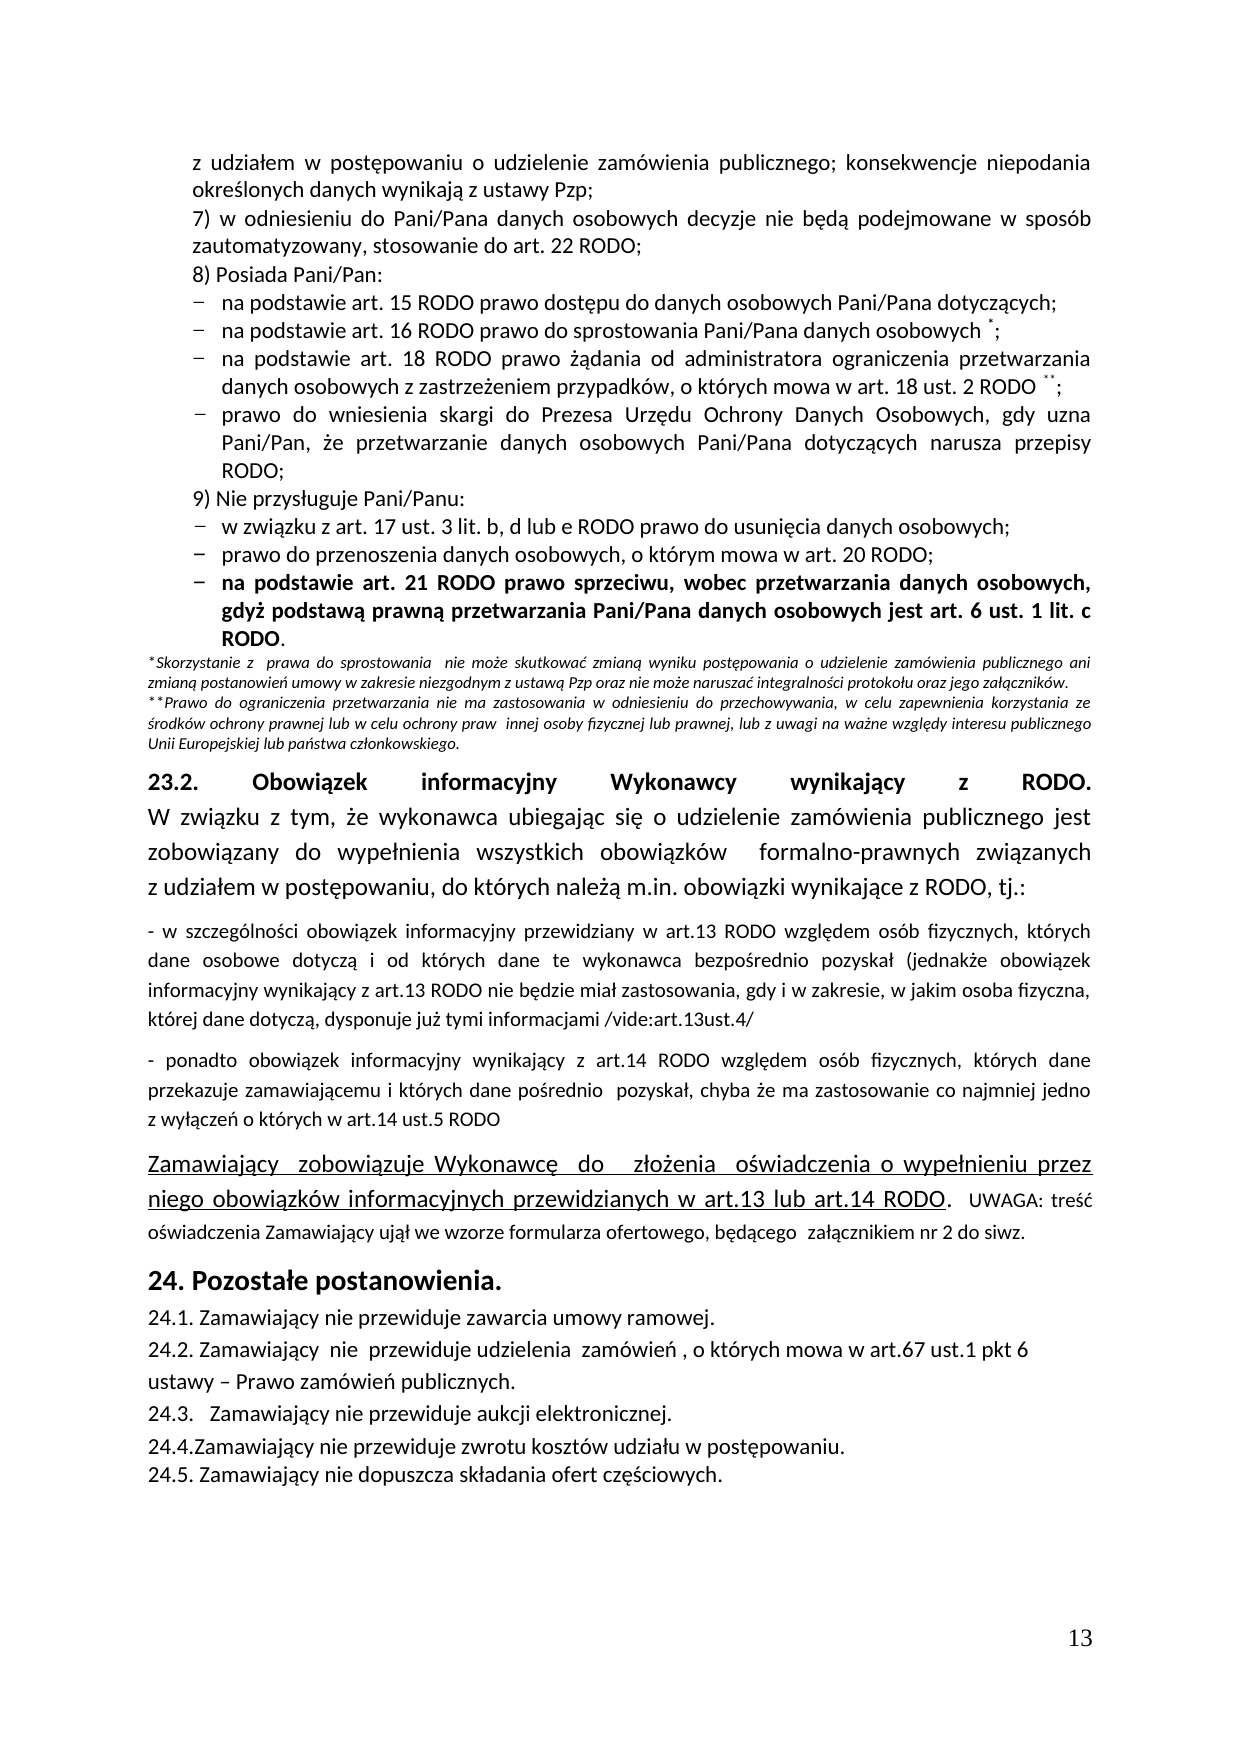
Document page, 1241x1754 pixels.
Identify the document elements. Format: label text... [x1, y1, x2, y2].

text 24.3. Zamawiający nie przewiduje aukcji elektronicznej. [148, 1399, 1093, 1428]
text 23.2. Obowiązek informacyjny Wykonawcy wynikający z RODO. W związku z tym, że wykonawca ubiegając się o udzielenie zamówienia publicznego jest zobowiązany do wypełnienia wszystkich obowiązków formalno-prawnych związanych z udziałem w postępowaniu, do których należą m.in. obowiązki wynikające z RODO, tj.: [148, 766, 1093, 902]
list 7) w odniesieniu do Pani/Pana danych osobowych decyzje nie będą podejmowane w sposób zautomatyzowany, stosowanie do art. 22 RODO; [192, 204, 1093, 260]
text 24.5. Zamawiający nie dopuszcza składania ofert częściowych. [148, 1460, 1093, 1488]
text Zamawiający zobowiązuje Wykonawcę do złożenia oświadczenia o wypełnieniu przez niego obowiązków informacyjnych przewidzianych w art.13 lub art.14 RODO. UWAGA: treść oświadczenia Zamawiający ujął we wzorze formularza ofertowego, będącego załącznikiem nr 2 do siwz. [148, 1148, 1093, 1174]
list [192, 148, 1093, 204]
text 24.2. Zamawiający nie przewiduje udzielenia zamówień , o których mowa w art.67 ust.1 pkt 6 ustawy – Prawo zamówień publicznych. [148, 1335, 1093, 1395]
list prawo do wniesienia skargi do Prezesa Urzędu Ochrony Danych Osobowych, gdy uzna Pani/Pan, że przetwarzanie danych osobowych Pani/Pana dotyczących narusza przepisy RODO; [192, 400, 1093, 484]
list 8) Posiada Pani/Pan: [192, 260, 1093, 288]
list na podstawie art. 16 RODO prawo do sprostowania Pani/Pana danych osobowych *; [192, 316, 1093, 344]
text - ponadto obowiązek informacyjny wynikający z art.14 RODO względem osób fizycznych, których dane przekazuje zamawiającemu i których dane pośrednio pozyskał, chyba że ma zastosowanie co najmniej jedno z wyłączeń o których w art.14 ust.5 RODO [148, 1048, 1093, 1131]
text - w szczególności obowiązek informacyjny przewidziany w art.13 RODO względem osób fizycznych, których dane osobowe dotyczą i od których dane te wykonawca bezpośrednio pozyskał (jednakże obowiązek informacyjny wynikający z art.13 RODO nie będzie miał zastosowania, gdy i w zakresie, w jakim osoba fizyczna, której dane dotyczą, dysponuje już tymi informacjami /vide:art.13ust.4/ [148, 918, 1093, 1031]
list 9) Nie przysługuje Pani/Panu: [192, 484, 1093, 512]
text Zamawiający zobowiązuje Wykonawcę do złożenia oświadczenia o wypełnieniu przez niego obowiązków informacyjnych przewidzianych w art.13 lub art.14 RODO. UWAGA: treść oświadczenia Zamawiający ujął we wzorze formularza ofertowego, będącego załącznikiem nr 2 do siwz. [148, 1175, 1093, 1245]
list na podstawie art. 18 RODO prawo żądania od administratora ograniczenia przetwarzania danych osobowych z zastrzeżeniem przypadków, o których mowa w art. 18 ust. 2 RODO **; [192, 344, 1093, 400]
list prawo do przenoszenia danych osobowych, o którym mowa w art. 20 RODO; [192, 540, 1093, 568]
list w związku z art. 17 ust. 3 lit. b, d lub e RODO prawo do usunięcia danych osobowych; [192, 512, 1093, 540]
text 24.1. Zamawiający nie przewiduje zawarcia umowy ramowej. [148, 1303, 1093, 1331]
list na podstawie art. 21 RODO prawo sprzeciwu, wobec przetwarzania danych osobowych, gdyż podstawą prawną przetwarzania Pani/Pana danych osobowych jest art. 6 ust. 1 lit. c RODO. [192, 568, 1093, 652]
text **Prawo do ograniczenia przetwarzania nie ma zastosowania w odniesieniu do przechowywania, w celu zapewnienia korzystania ze środków ochrony prawnej lub w celu ochrony praw innej osoby fizycznej lub prawnej, lub z uwagi na ważne względy interesu publicznego Unii Europejskiej lub państwa członkowskiego. [148, 693, 1093, 753]
list na podstawie art. 15 RODO prawo dostępu do danych osobowych Pani/Pana dotyczących; [192, 288, 1093, 316]
text *Skorzystanie z prawa do sprostowania nie może skutkować zmianą wyniku postępowania o udzielenie zamówienia publicznego ani zmianą postanowień umowy w zakresie niezgodnym z ustawą Pzp oraz nie może naruszać integralności protokołu oraz jego załączników. [148, 652, 1093, 693]
text 24. Pozostałe postanowienia. [148, 1262, 1093, 1298]
text 24.4.Zamawiający nie przewiduje zwrotu kosztów udziału w postępowaniu. [148, 1432, 1093, 1460]
